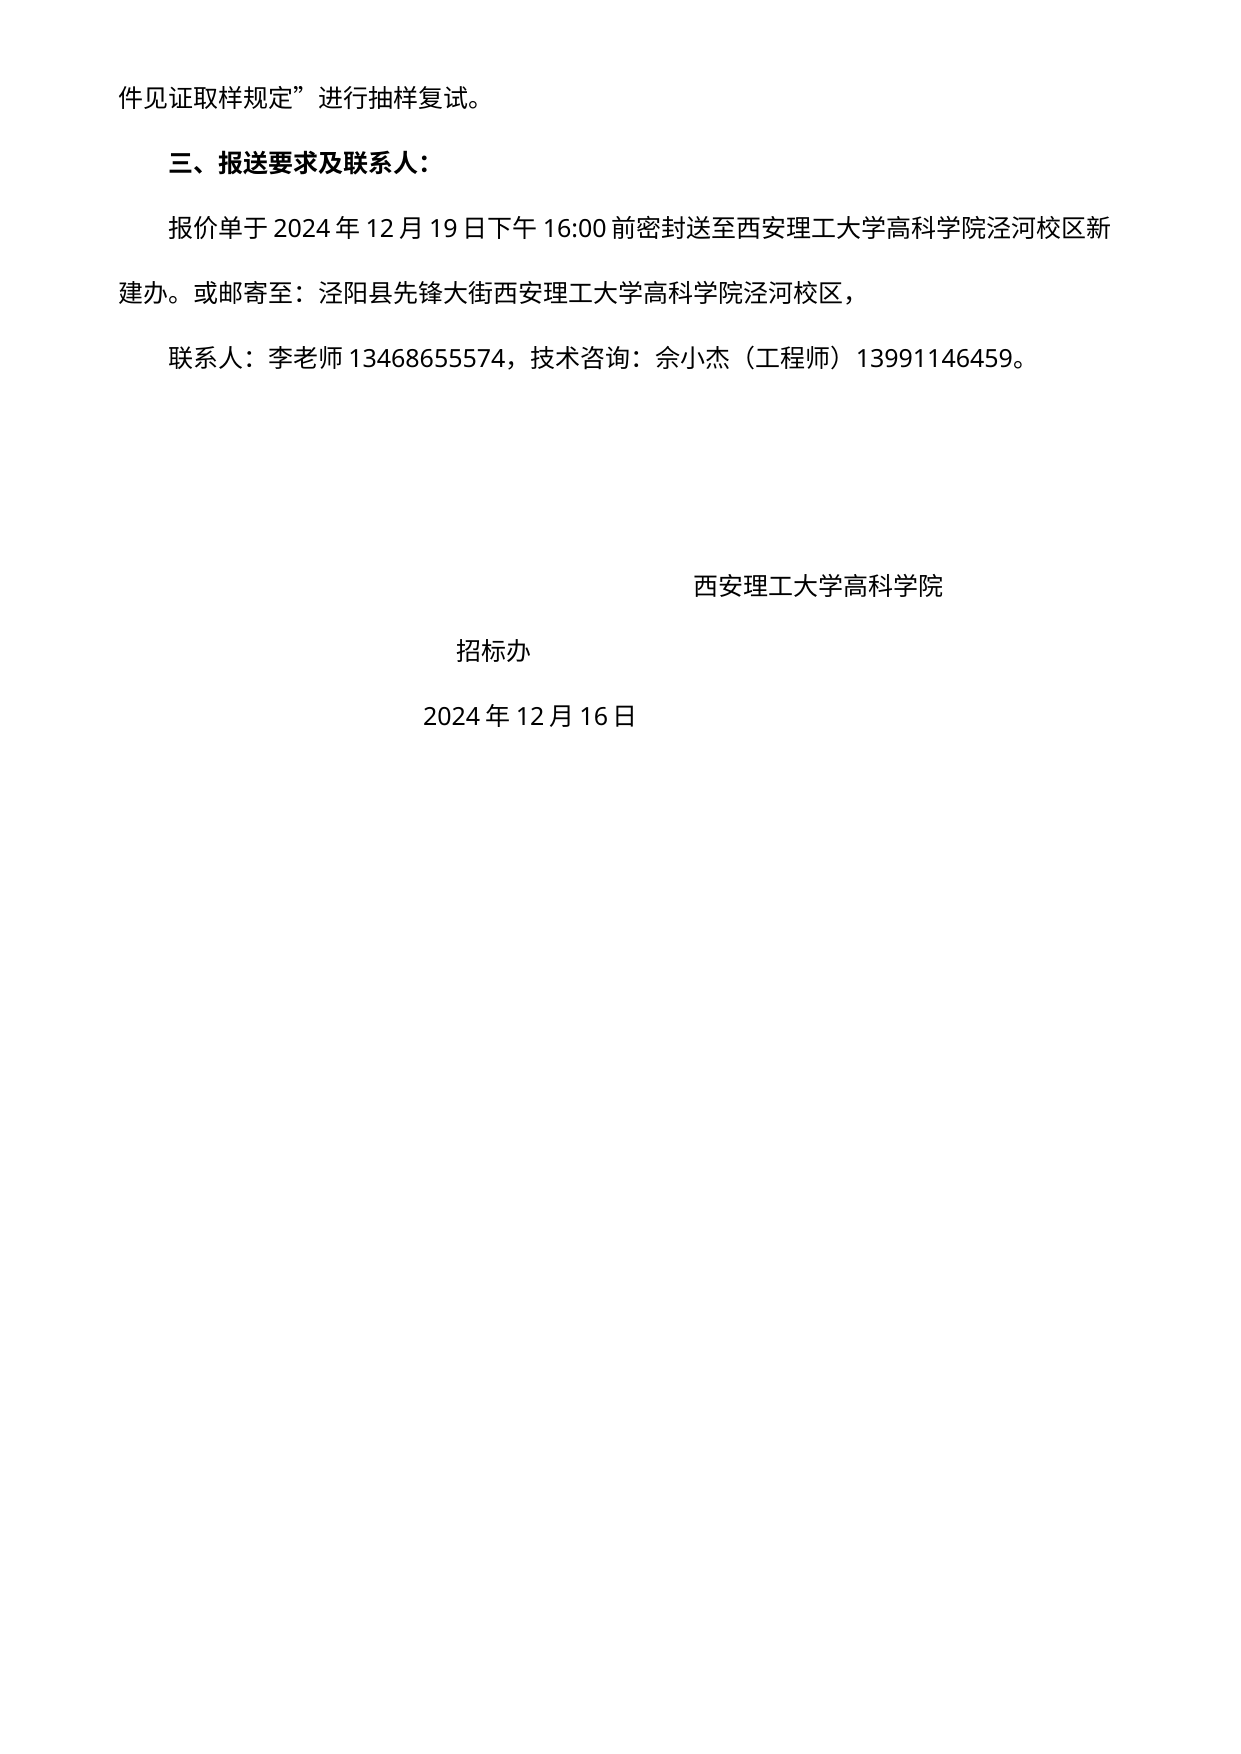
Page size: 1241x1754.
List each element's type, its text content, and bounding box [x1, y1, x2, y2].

text 报价单于2024年12月19日下午16:00前密封送至西安理工大学高科学院泾河校区新建办。或邮寄至：泾阳县先锋大街西安理工大学高科学院泾河校区， [118, 194, 1122, 324]
text 2024年12月16日 [118, 682, 1122, 747]
text 联系人：李老师13468655574，技术咨询：佘小杰（工程师）13991146459。 [118, 324, 1122, 389]
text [118, 64, 1122, 129]
text 三、报送要求及联系人： [118, 129, 1122, 194]
text 招标办 [118, 617, 1122, 682]
text 西安理工大学高科学院 [118, 552, 1122, 617]
